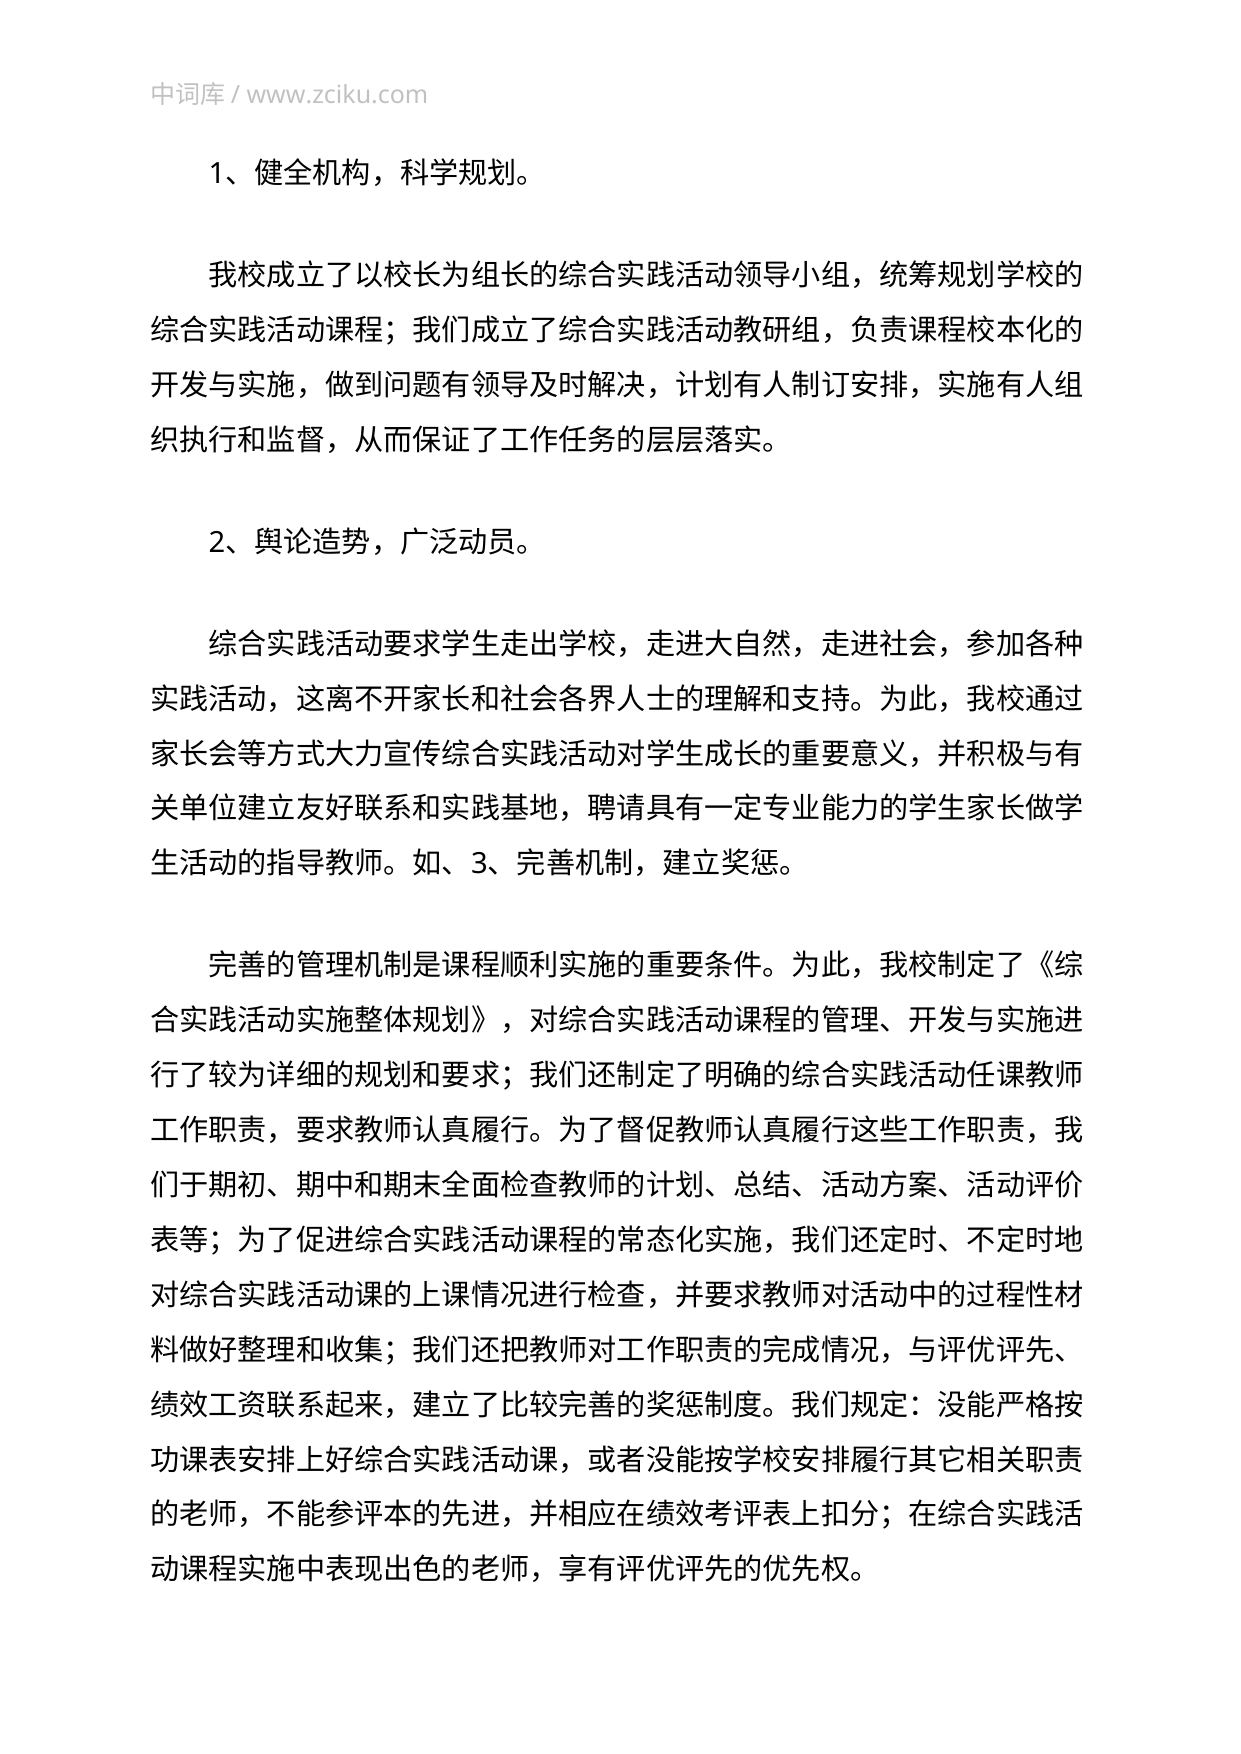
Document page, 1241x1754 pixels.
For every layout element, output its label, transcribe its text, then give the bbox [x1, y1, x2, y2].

text 2、舆论造势，广泛动员。 [150, 518, 1090, 561]
text 综合实践活动要求学生走出学校，走进大自然，走进社会，参加各种实践活动，这离不开家长和社会各界人士的理解和支持。为此，我校通过家长会等方式大力宣传综合实践活动对学生成长的重要意义，并积极与有关单位建立友好联系和实践基地，聘请具有一定专业能力的学生家长做学生活动的指导教师。如、3、完善机制，建立奖惩。 [150, 620, 1090, 882]
text 1、健全机构，科学规划。 [150, 150, 1090, 192]
text 完善的管理机制是课程顺利实施的重要条件。为此，我校制定了《综合实践活动实施整体规划》，对综合实践活动课程的管理、开发与实施进行了较为详细的规划和要求；我们还制定了明确的综合实践活动任课教师工作职责，要求教师认真履行。为了督促教师认真履行这些工作职责，我们于期初、期中和期末全面检查教师的计划、总结、活动方案、活动评价表等；为了促进综合实践活动课程的常态化实施，我们还定时、不定时地对综合实践活动课的上课情况进行检查，并要求教师对活动中的过程性材料做好整理和收集；我们还把教师对工作职责的完成情况，与评优评先、绩效工资联系起来，建立了比较完善的奖惩制度。我们规定：没能严格按功课表安排上好综合实践活动课，或者没能按学校安排履行其它相关职责的老师，不能参评本的先进，并相应在绩效考评表上扣分；在综合实践活动课程实施中表现出色的老师，享有评优评先的优先权。 [150, 942, 1090, 1588]
text 我校成立了以校长为组长的综合实践活动领导小组，统筹规划学校的综合实践活动课程；我们成立了综合实践活动教研组，负责课程校本化的开发与实施，做到问题有领导及时解决，计划有人制订安排，实施有人组织执行和监督，从而保证了工作任务的层层落实。 [150, 252, 1090, 459]
